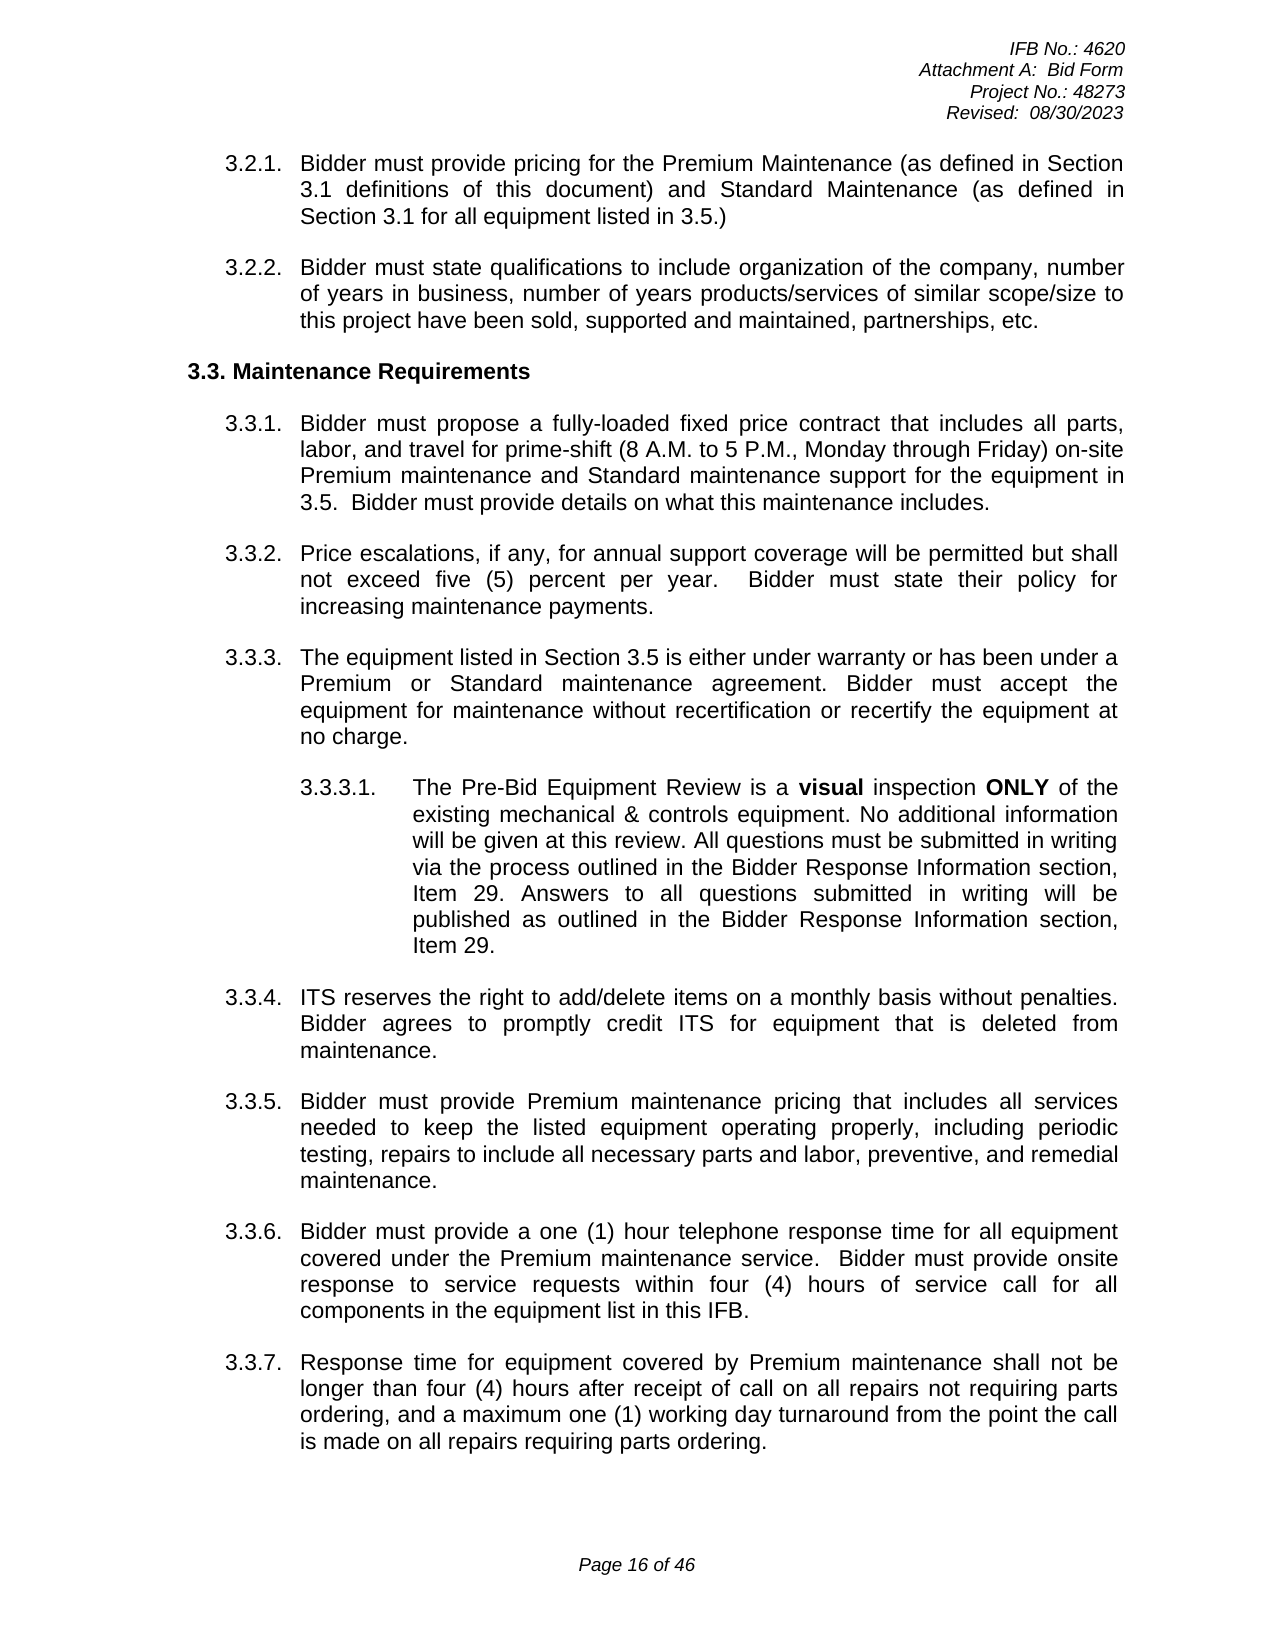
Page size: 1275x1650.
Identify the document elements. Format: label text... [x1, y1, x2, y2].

list Response time for equipment covered by Premium maintenance shall not be longer than four (4) hours after receipt of call on all repairs not requiring parts ordering, and a maximum one (1) working day turnaround from the point the call is made on all repairs requiring parts ordering. [225, 1349, 1119, 1454]
list ITS reserves the right to add/delete items on a monthly basis without penalties. Bidder agrees to promptly credit ITS for equipment that is deleted from maintenance. [225, 984, 1119, 1063]
list The equipment listed in Section 3.5 is either under warranty or has been under a Premium or Standard maintenance agreement. Bidder must accept the equipment for maintenance without recertification or recertify the equipment at no charge. [225, 644, 1119, 749]
list Bidder must provide Premium maintenance pricing that includes all services needed to keep the listed equipment operating properly, including periodic testing, repairs to include all necessary parts and labor, preventive, and remedial maintenance. [225, 1088, 1119, 1193]
list Bidder must propose a fully-loaded fixed price contract that includes all parts, labor, and travel for prime-shift (8 A.M. to 5 P.M., Monday through Friday) on-site Premium maintenance and Standard maintenance support for the equipment in 3.5. Bidder must provide details on what this maintenance includes. [225, 409, 1125, 515]
list Bidder must provide a one (1) hour telephone response time for all equipment covered under the Premium maintenance service. Bidder must provide onsite response to service requests within four (4) hours of service call for all components in the equipment list in this IFB. [225, 1218, 1119, 1324]
list Price escalations, if any, for annual support coverage will be permitted but shall not exceed five (5) percent per year. Bidder must state their policy for increasing maintenance payments. [225, 540, 1119, 619]
list Maintenance Requirements [187, 358, 1125, 384]
list The Pre-Bid Equipment Review is a visual inspection ONLY of the existing mechanical & controls equipment. No additional information will be given at this review. All questions must be submitted in writing via the process outlined in the Bidder Response Information section, Item 29. Answers to all questions submitted in writing will be published as outlined in the Bidder Response Information section, Item 29. [300, 774, 1119, 959]
list Bidder must state qualifications to include organization of the company, number of years in business, number of years products/services of similar scope/size to this project have been sold, supported and maintained, partnerships, etc. [225, 254, 1125, 333]
list Bidder must provide pricing for the Premium Maintenance (as defined in Section 3.1 definitions of this document) and Standard Maintenance (as defined in Section 3.1 for all equipment listed in 3.5.) [225, 150, 1125, 229]
